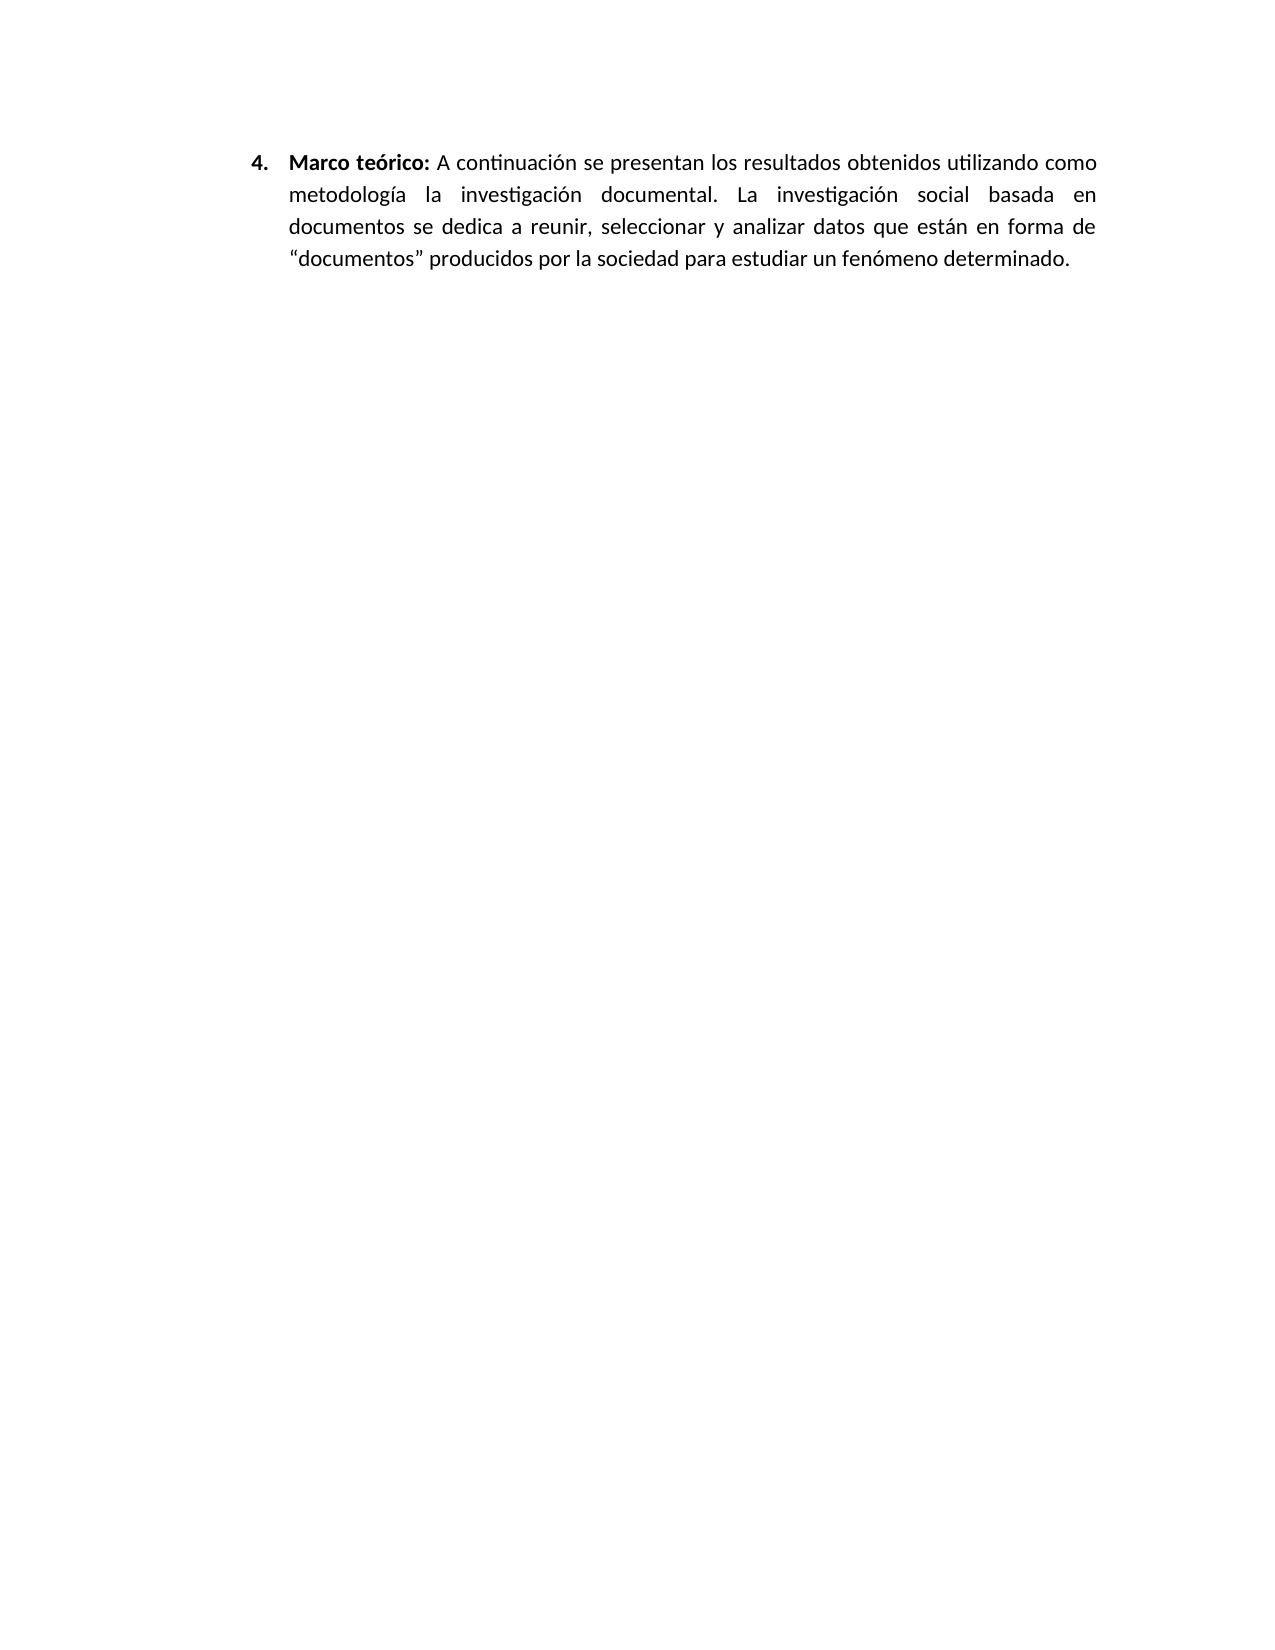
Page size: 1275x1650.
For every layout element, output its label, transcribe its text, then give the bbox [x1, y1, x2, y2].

list Marco teórico: A continuación se presentan los resultados obtenidos utilizando como metodología la investigación documental. La investigación social basada en documentos se dedica a reunir, seleccionar y analizar datos que están en forma de “documentos” producidos por la sociedad para estudiar un fenómeno determinado. [251, 148, 1098, 272]
